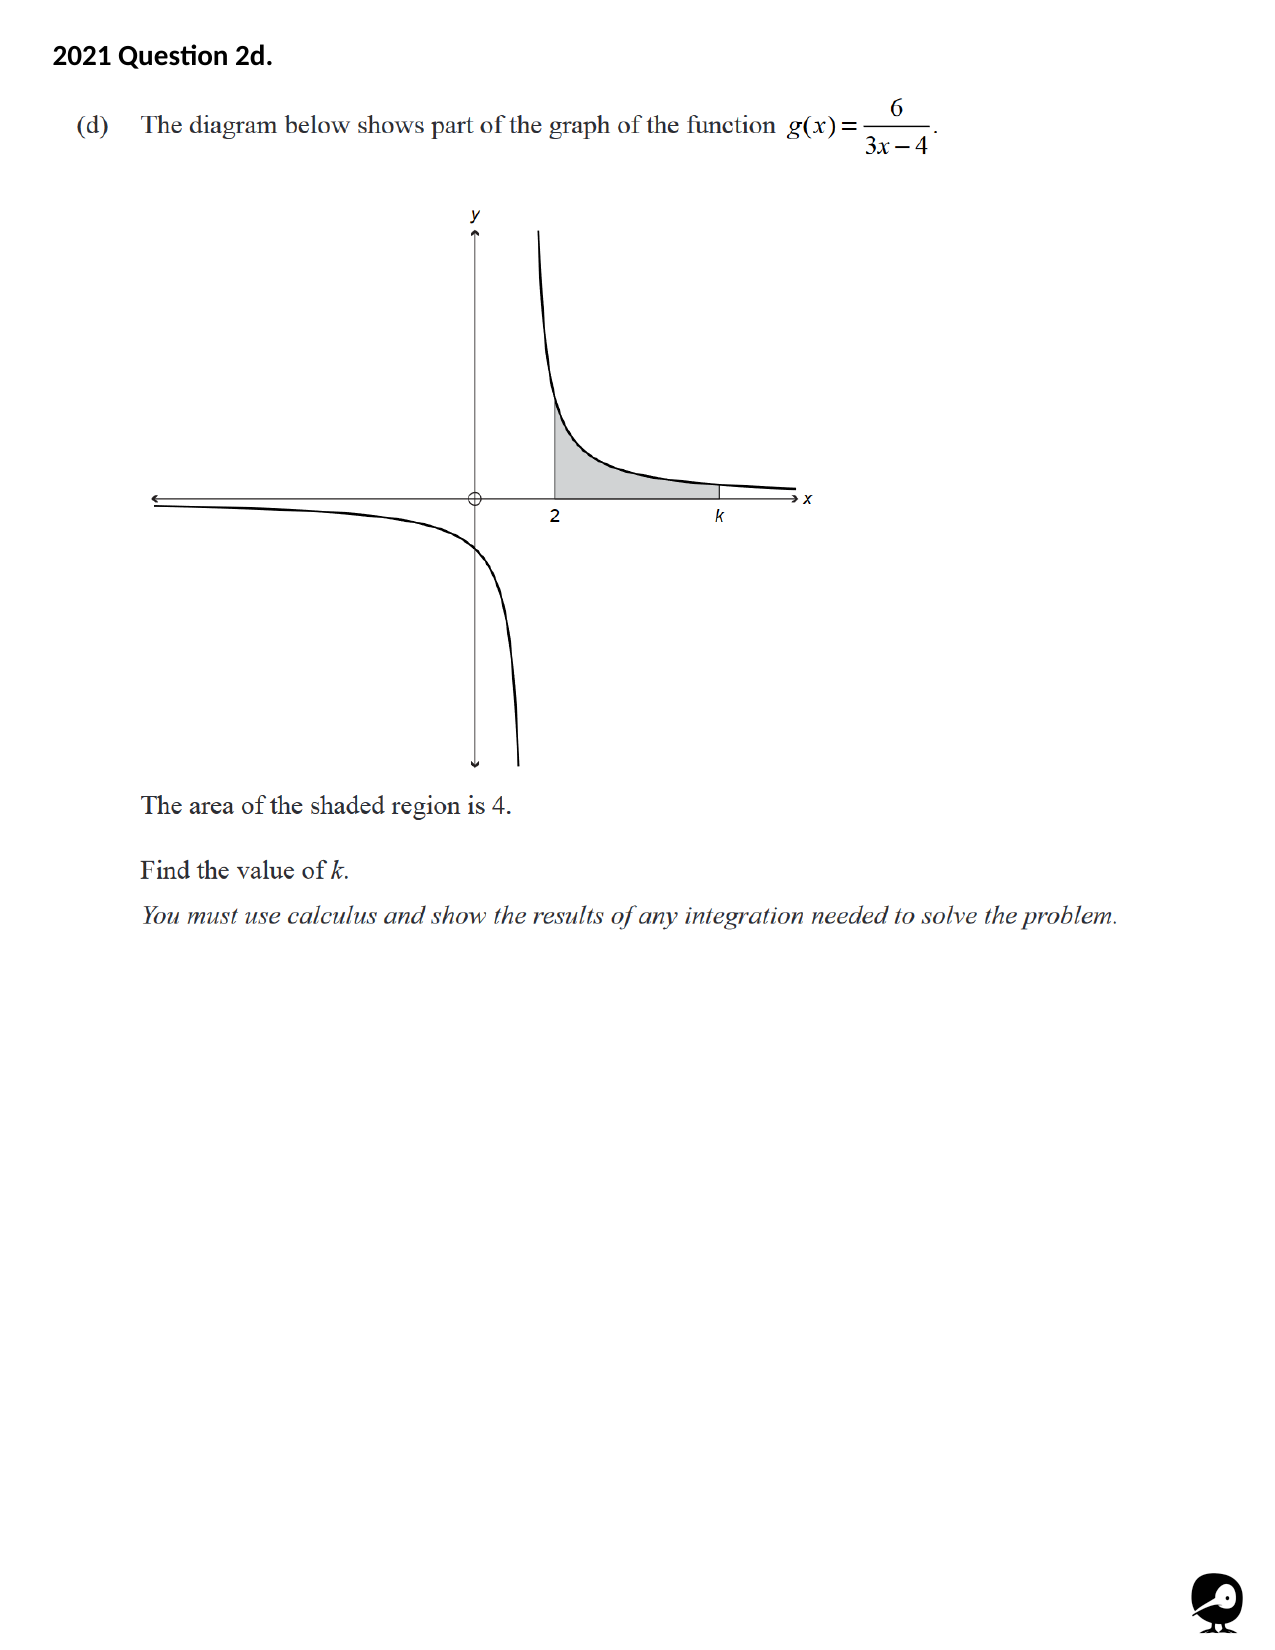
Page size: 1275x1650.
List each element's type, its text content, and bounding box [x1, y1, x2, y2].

picture [71, 84, 1141, 934]
picture [1187, 1570, 1247, 1634]
title 2021 Question 2d. [52, 37, 1222, 73]
